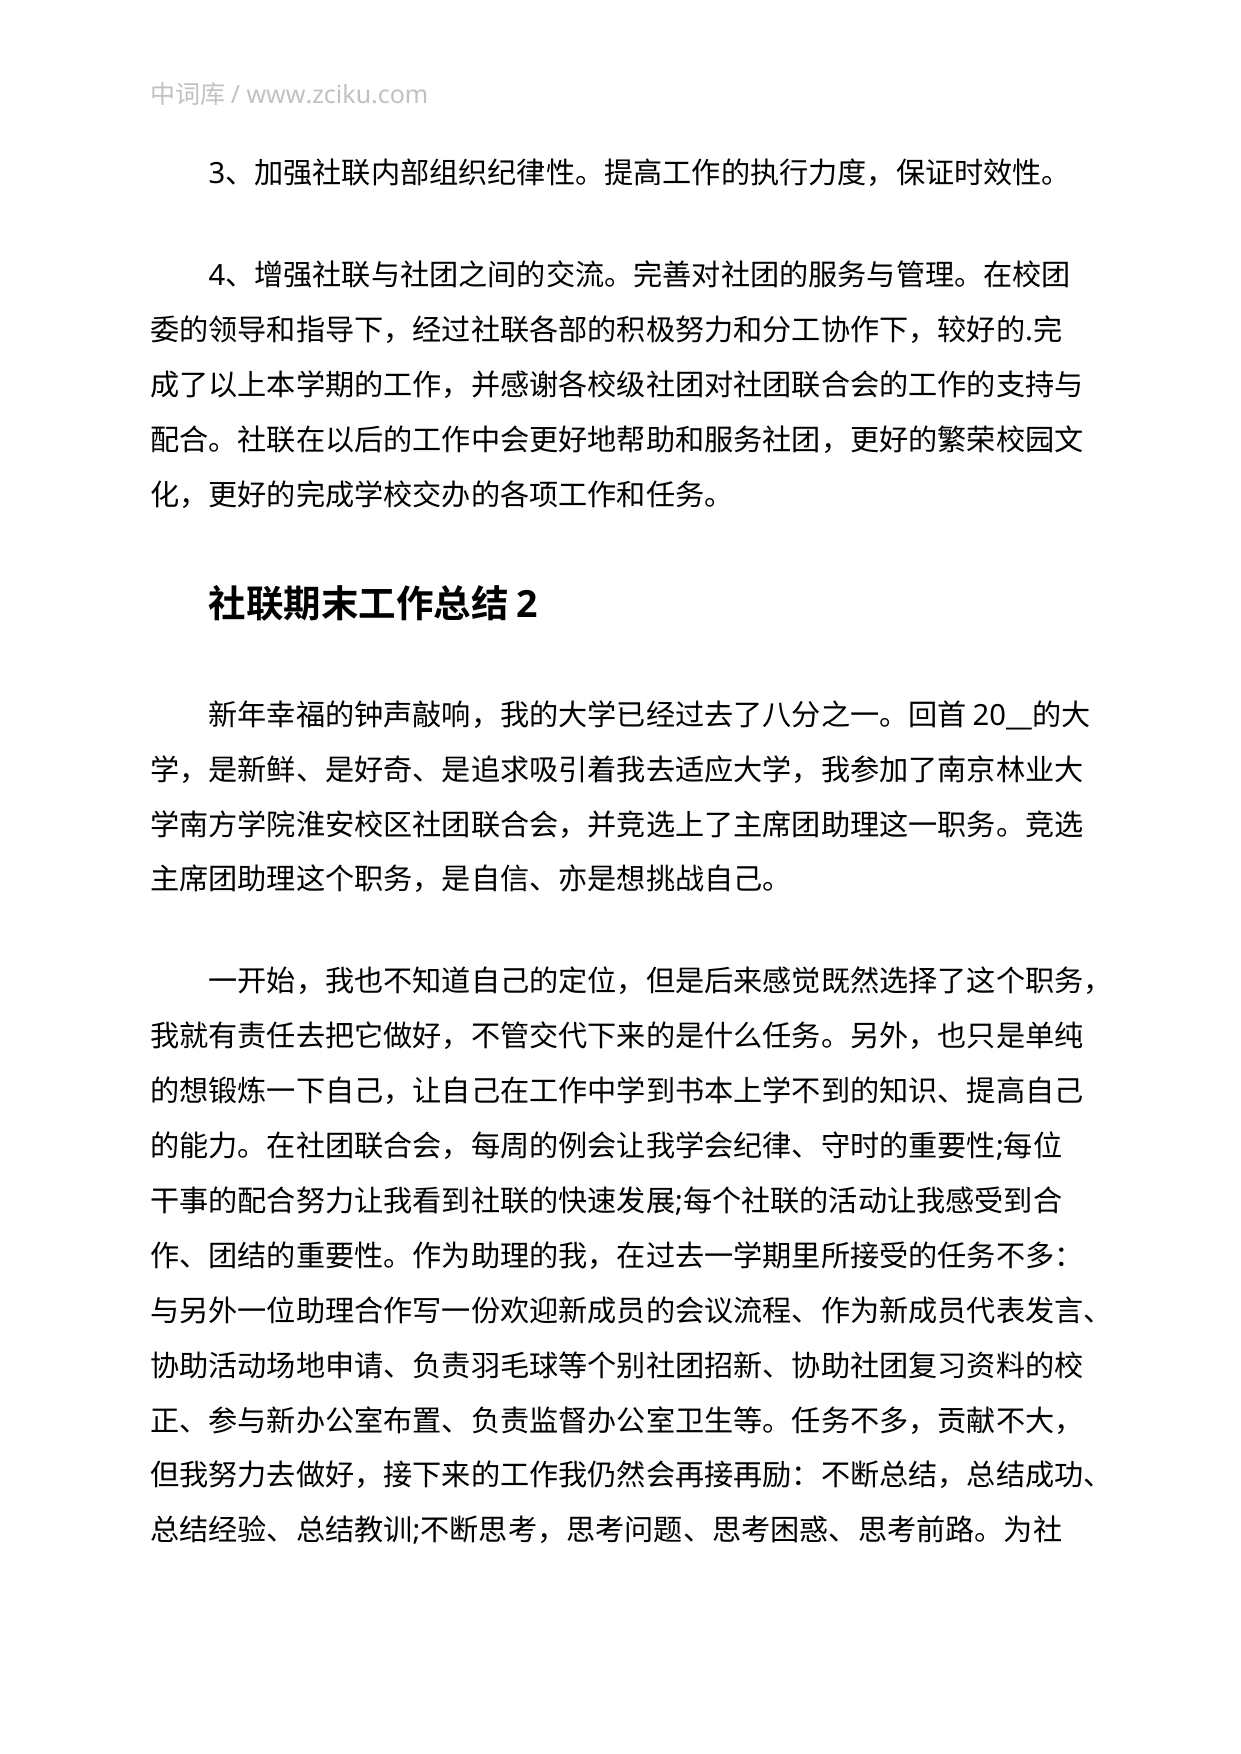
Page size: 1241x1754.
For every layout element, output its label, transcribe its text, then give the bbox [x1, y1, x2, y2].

text 3、加强社联内部组织纪律性。提高工作的执行力度，保证时效性。 [150, 150, 1090, 192]
text 4、增强社联与社团之间的交流。完善对社团的服务与管理。在校团委的领导和指导下，经过社联各部的积极努力和分工协作下，较好的.完成了以上本学期的工作，并感谢各校级社团对社团联合会的工作的支持与配合。社联在以后的工作中会更好地帮助和服务社团，更好的繁荣校园文化，更好的完成学校交办的各项工作和任务。 [150, 252, 1090, 514]
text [150, 958, 1090, 1549]
text 社联期末工作总结2 [150, 573, 1090, 628]
text 新年幸福的钟声敲响，我的大学已经过去了八分之一。回首20__的大学，是新鲜、是好奇、是追求吸引着我去适应大学，我参加了南京林业大学南方学院淮安校区社团联合会，并竞选上了主席团助理这一职务。竞选主席团助理这个职务，是自信、亦是想挑战自己。 [150, 691, 1090, 898]
